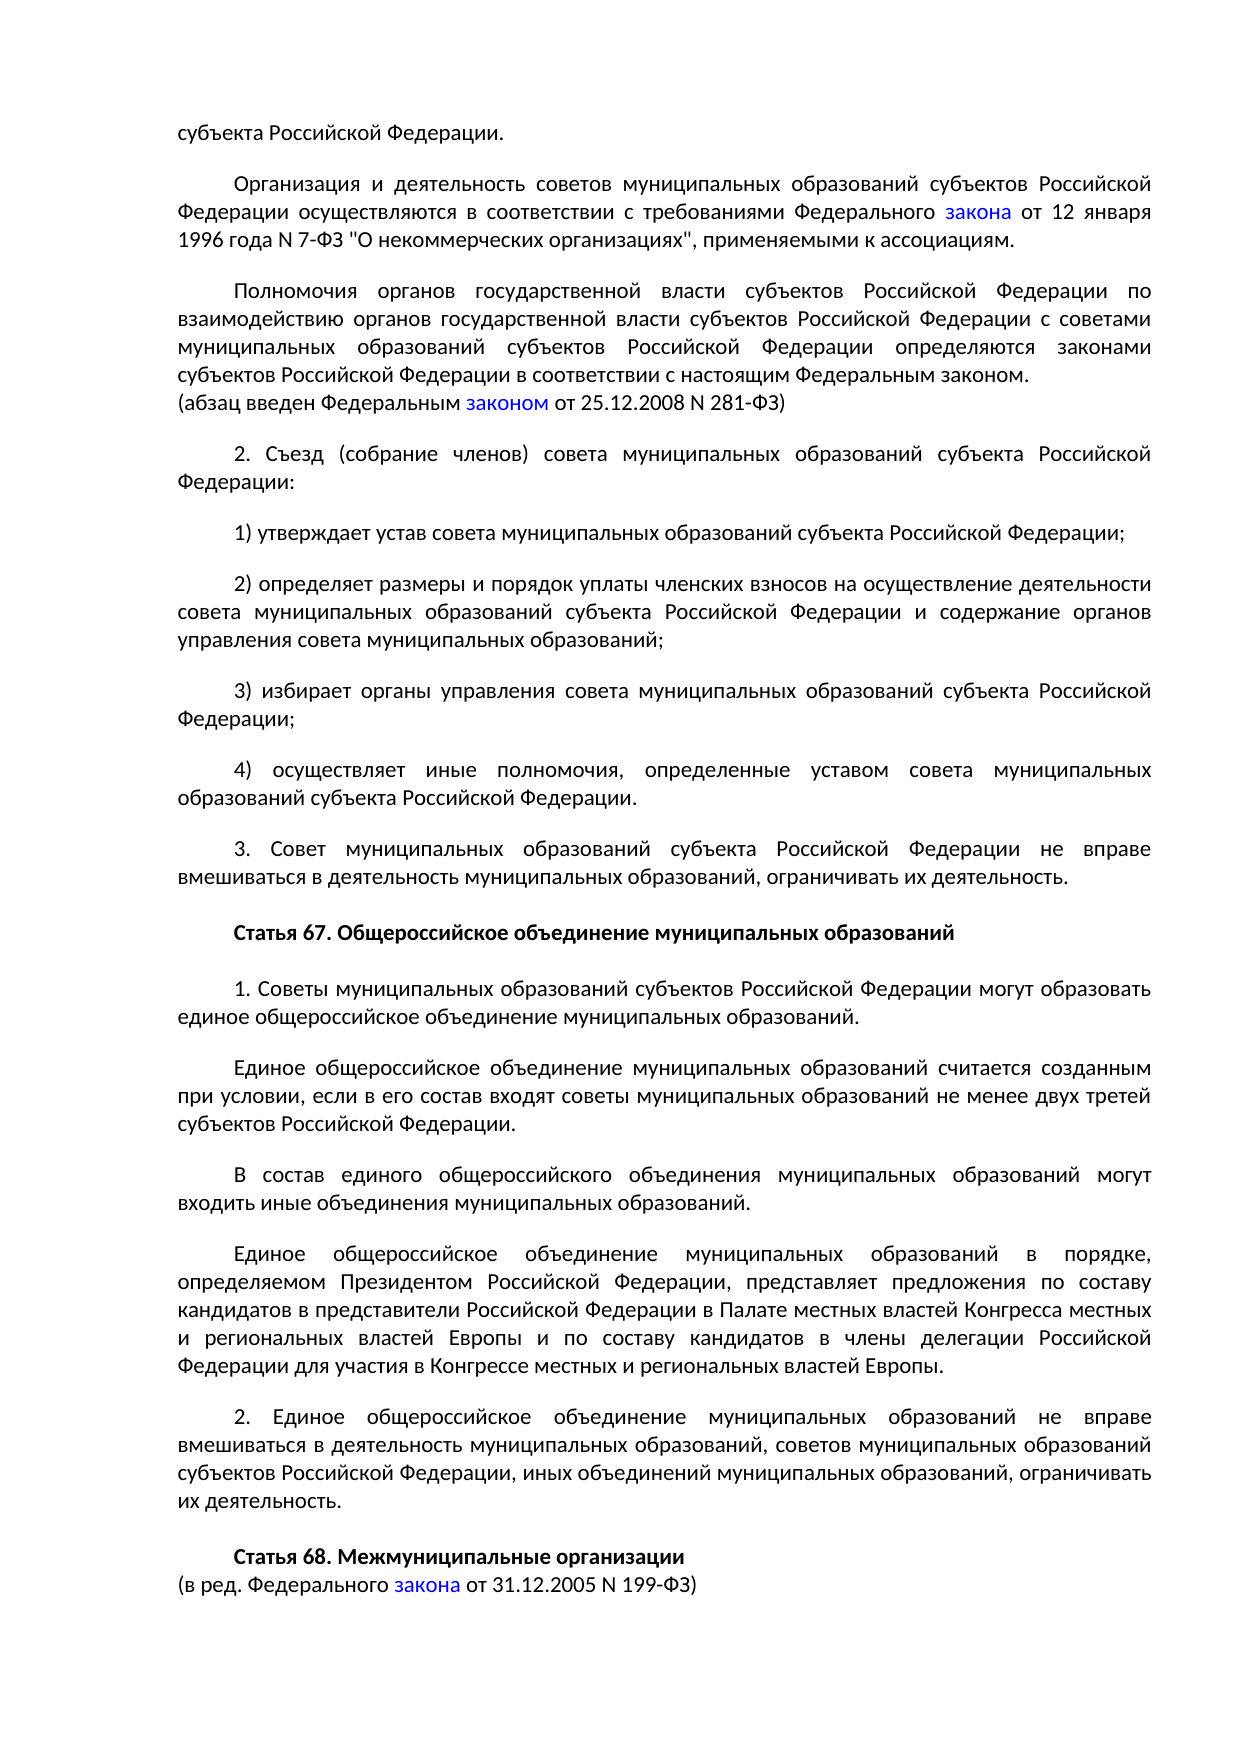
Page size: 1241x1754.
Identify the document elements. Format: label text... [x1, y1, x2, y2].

title Статья 68. Межмуниципальные организации [177, 1542, 1152, 1570]
text 3. Совет муниципальных образований субъекта Российской Федерации не вправе вмешиваться в деятельность муниципальных образований, ограничивать их деятельность. [177, 834, 1152, 890]
text 4) осуществляет иные полномочия, определенные уставом совета муниципальных образований субъекта Российской Федерации. [177, 755, 1152, 811]
text (абзац введен Федеральным законом от 25.12.2008 N 281-ФЗ) [177, 388, 1152, 416]
text 2. Единое общероссийское объединение муниципальных образований не вправе вмешиваться в деятельность муниципальных образований, советов муниципальных образований субъектов Российской Федерации, иных объединений муниципальных образований, ограничивать их деятельность. [177, 1402, 1152, 1514]
text 1) утверждает устав совета муниципальных образований субъекта Российской Федерации; [177, 518, 1152, 546]
text Единое общероссийское объединение муниципальных образований считается созданным при условии, если в его состав входят советы муниципальных образований не менее двух третей субъектов Российской Федерации. [177, 1053, 1152, 1137]
text 2) определяет размеры и порядок уплаты членских взносов на осуществление деятельности совета муниципальных образований субъекта Российской Федерации и содержание органов управления совета муниципальных образований; [177, 569, 1152, 653]
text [177, 118, 1152, 146]
text Единое общероссийское объединение муниципальных образований в порядке, определяемом Президентом Российской Федерации, представляет предложения по составу кандидатов в представители Российской Федерации в Палате местных властей Конгресса местных и региональных властей Европы и по составу кандидатов в члены делегации Российской Федерации для участия в Конгрессе местных и региональных властей Европы. [177, 1239, 1152, 1379]
text В состав единого общероссийского объединения муниципальных образований могут входить иные объединения муниципальных образований. [177, 1160, 1152, 1216]
text 2. Съезд (собрание членов) совета муниципальных образований субъекта Российской Федерации: [177, 439, 1152, 495]
text (в ред. Федерального закона от 31.12.2005 N 199-ФЗ) [177, 1570, 1152, 1598]
text 1. Советы муниципальных образований субъектов Российской Федерации могут образовать единое общероссийское объединение муниципальных образований. [177, 974, 1152, 1030]
text 3) избирает органы управления совета муниципальных образований субъекта Российской Федерации; [177, 676, 1152, 732]
title Статья 67. Общероссийское объединение муниципальных образований [177, 918, 1152, 946]
text Организация и деятельность советов муниципальных образований субъектов Российской Федерации осуществляются в соответствии с требованиями Федерального закона от 12 января 1996 года N 7-ФЗ "О некоммерческих организациях", применяемыми к ассоциациям. [177, 169, 1152, 253]
text Полномочия органов государственной власти субъектов Российской Федерации по взаимодействию органов государственной власти субъектов Российской Федерации с советами муниципальных образований субъектов Российской Федерации определяются законами субъектов Российской Федерации в соответствии с настоящим Федеральным законом. [177, 276, 1152, 388]
